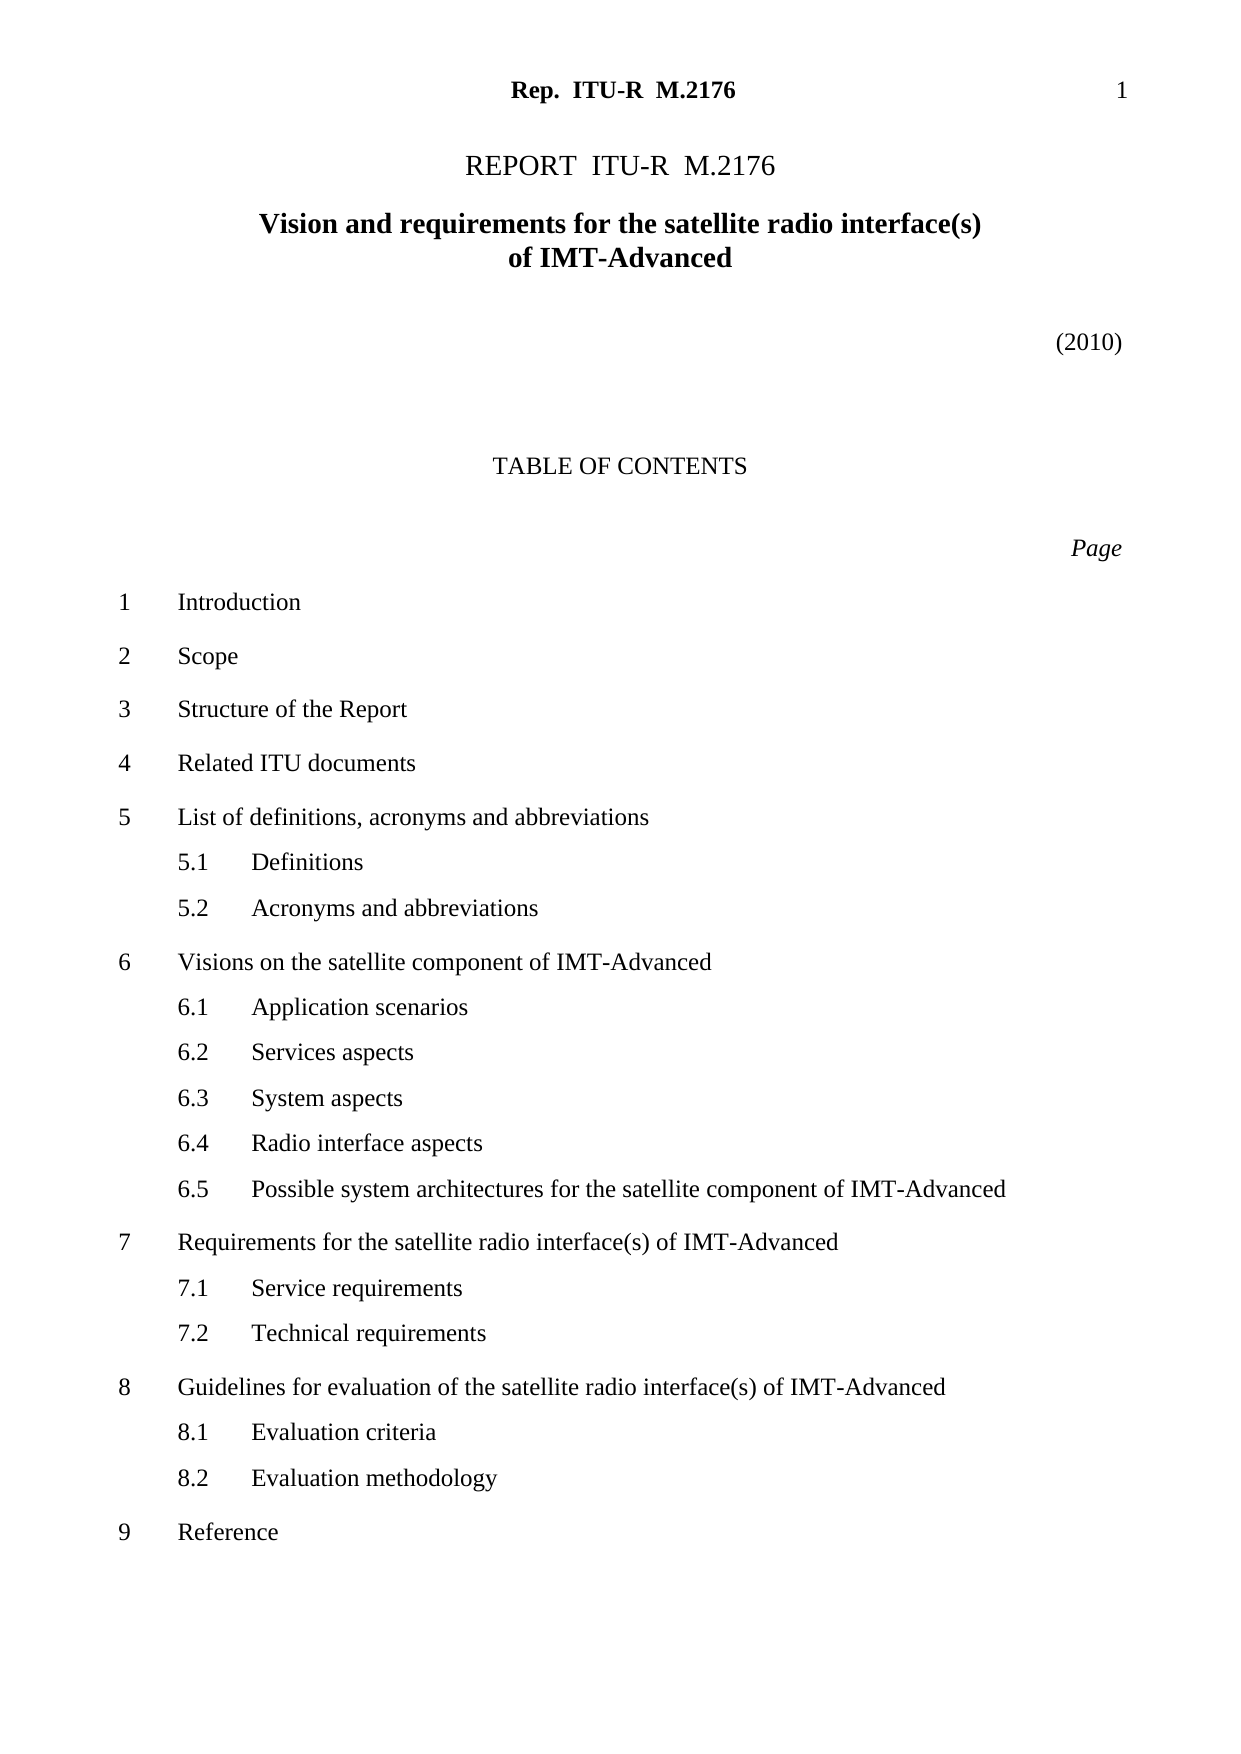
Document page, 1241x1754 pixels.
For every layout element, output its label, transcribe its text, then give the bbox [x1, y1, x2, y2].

text 6.3 System aspects 7 [177, 1083, 1033, 1112]
text 8.2 Evaluation methodology 16 [177, 1463, 1033, 1492]
text Page [118, 533, 1122, 562]
text 6 Visions on the satellite component of IMT-Advanced 5 [118, 947, 1033, 975]
text TABLE OF CONTENTS [118, 451, 1122, 479]
text 9 Reference 31 [118, 1517, 1033, 1545]
text 6.4 Radio interface aspects 8 [177, 1128, 1033, 1157]
text 6.5 Possible system architectures for the satellite component of IMT-Advanced 9 [177, 1174, 1033, 1202]
text 1 Introduction 2 [118, 587, 1033, 616]
text 5.1 Definitions 3 [177, 847, 1033, 876]
text 6.1 Application scenarios 5 [177, 992, 1033, 1021]
title Vision and requirements for the satellite radio interface(s) of IMT-Advanced [118, 206, 1122, 273]
text 5 List of definitions, acronyms and abbreviations 3 [118, 802, 1033, 831]
text 7.1 Service requirements 10 [177, 1273, 1033, 1302]
text 5.2 Acronyms and abbreviations 3 [177, 893, 1033, 922]
text (2010) [118, 327, 1122, 356]
text 4 Related ITU documents 3 [118, 748, 1033, 777]
text 2 Scope 2 [118, 641, 1033, 669]
text 8.1 Evaluation criteria 15 [177, 1417, 1033, 1446]
text REPORT ITU-R M.2176 [118, 148, 1122, 181]
text 7 Requirements for the satellite radio interface(s) of IMT-Advanced 10 [118, 1227, 1033, 1256]
text 7.2 Technical requirements 12 [177, 1318, 1033, 1347]
text 3 Structure of the Report 3 [118, 694, 1033, 723]
text 6.2 Services aspects 5 [177, 1037, 1033, 1066]
text 8 Guidelines for evaluation of the satellite radio interface(s) of IMT-Advanced 15 [118, 1372, 1033, 1401]
